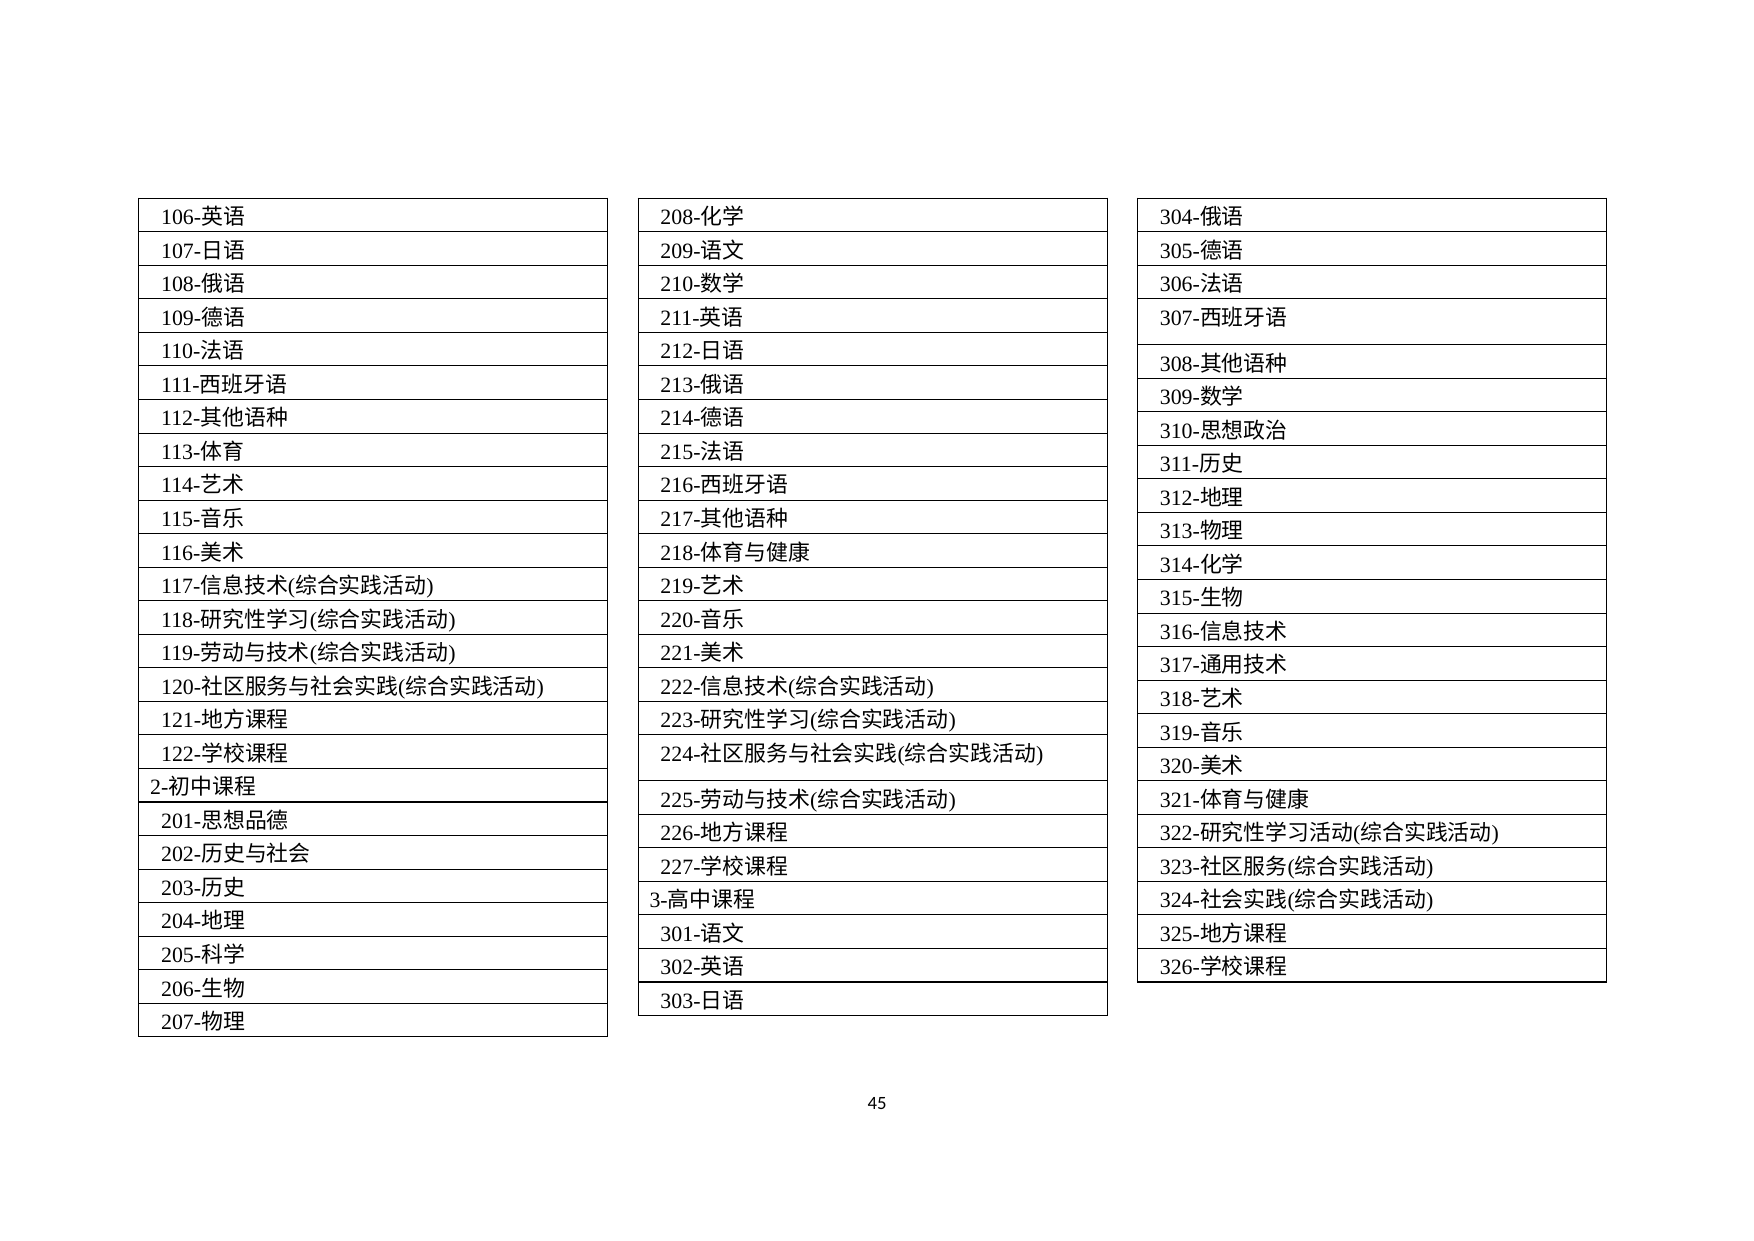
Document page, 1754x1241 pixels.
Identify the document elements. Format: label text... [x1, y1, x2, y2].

table_cell 211-英语 [639, 299, 1107, 332]
table_cell 111-西班牙语 [139, 366, 607, 399]
table_cell 107-日语 [139, 232, 607, 265]
table_cell 117-信息技术(综合实践活动) [139, 568, 607, 600]
table_cell 224-社区服务与社会实践(综合实践活动) [639, 735, 1107, 780]
table_cell 217-其他语种 [639, 501, 1107, 533]
table_cell 322-研究性学习活动(综合实践活动) [1138, 815, 1606, 847]
table_cell 116-美术 [139, 534, 607, 567]
table_cell 301-语文 [639, 915, 1107, 948]
table_cell 206-生物 [139, 970, 607, 1003]
table_cell 315-生物 [1138, 580, 1606, 612]
table_cell 215-法语 [639, 434, 1107, 466]
table_cell 310-思想政治 [1138, 412, 1606, 445]
table_cell 112-其他语种 [139, 400, 607, 432]
table_cell 227-学校课程 [639, 848, 1107, 881]
table_cell 216-西班牙语 [639, 467, 1107, 499]
table_cell 119-劳动与技术(综合实践活动) [139, 635, 607, 667]
table_cell 226-地方课程 [639, 815, 1107, 847]
table_cell 325-地方课程 [1138, 915, 1606, 948]
table_cell 202-历史与社会 [139, 836, 607, 868]
table_cell 114-艺术 [139, 467, 607, 499]
table_cell 219-艺术 [639, 568, 1107, 600]
table_cell 121-地方课程 [139, 702, 607, 734]
table_cell 320-美术 [1138, 748, 1606, 780]
table_cell 207-物理 [139, 1004, 607, 1036]
table_cell 318-艺术 [1138, 681, 1606, 713]
table_cell 223-研究性学习(综合实践活动) [639, 702, 1107, 734]
table_cell 208-化学 [639, 199, 1107, 231]
table_cell 321-体育与健康 [1138, 781, 1606, 814]
table_cell 204-地理 [139, 903, 607, 936]
table_cell 302-英语 [639, 949, 1107, 981]
table_cell 115-音乐 [139, 501, 607, 533]
table_cell 122-学校课程 [139, 735, 607, 768]
table_cell 108-俄语 [139, 266, 607, 298]
table_cell 209-语文 [639, 232, 1107, 265]
table_cell 221-美术 [639, 635, 1107, 667]
table_cell 218-体育与健康 [639, 534, 1107, 567]
table_cell 2-初中课程 [139, 769, 607, 801]
table_cell 309-数学 [1138, 379, 1606, 411]
table_cell 118-研究性学习(综合实践活动) [139, 601, 607, 634]
table_cell 113-体育 [139, 434, 607, 466]
table_cell 312-地理 [1138, 479, 1606, 512]
table_cell 201-思想品德 [139, 803, 607, 835]
table_cell 203-历史 [139, 870, 607, 902]
table_cell 220-音乐 [639, 601, 1107, 634]
table_cell 307-西班牙语 [1138, 299, 1606, 344]
table_cell 222-信息技术(综合实践活动) [639, 668, 1107, 701]
table_cell 225-劳动与技术(综合实践活动) [639, 781, 1107, 814]
table_cell 326-学校课程 [1138, 949, 1606, 981]
table_cell 210-数学 [639, 266, 1107, 298]
table_cell 3-高中课程 [639, 882, 1107, 914]
table_cell 324-社会实践(综合实践活动) [1138, 882, 1606, 914]
table_cell 212-日语 [639, 333, 1107, 365]
table_cell 308-其他语种 [1138, 345, 1606, 378]
table_cell 205-科学 [139, 937, 607, 969]
table_cell 214-德语 [639, 400, 1107, 432]
table_cell 120-社区服务与社会实践(综合实践活动) [139, 668, 607, 701]
table_cell 110-法语 [139, 333, 607, 365]
table_cell 306-法语 [1138, 266, 1606, 298]
table_cell 213-俄语 [639, 366, 1107, 399]
table_cell 303-日语 [639, 983, 1107, 1015]
table_cell 109-德语 [139, 299, 607, 332]
table_cell 314-化学 [1138, 546, 1606, 579]
table_cell 316-信息技术 [1138, 614, 1606, 646]
table_cell 317-通用技术 [1138, 647, 1606, 679]
table_cell 106-英语 [139, 199, 607, 231]
table_cell 304-俄语 [1138, 199, 1606, 231]
table_cell 311-历史 [1138, 446, 1606, 478]
table_cell 319-音乐 [1138, 714, 1606, 747]
table_cell 313-物理 [1138, 513, 1606, 545]
table_cell 323-社区服务(综合实践活动) [1138, 848, 1606, 881]
table_cell 305-德语 [1138, 232, 1606, 265]
